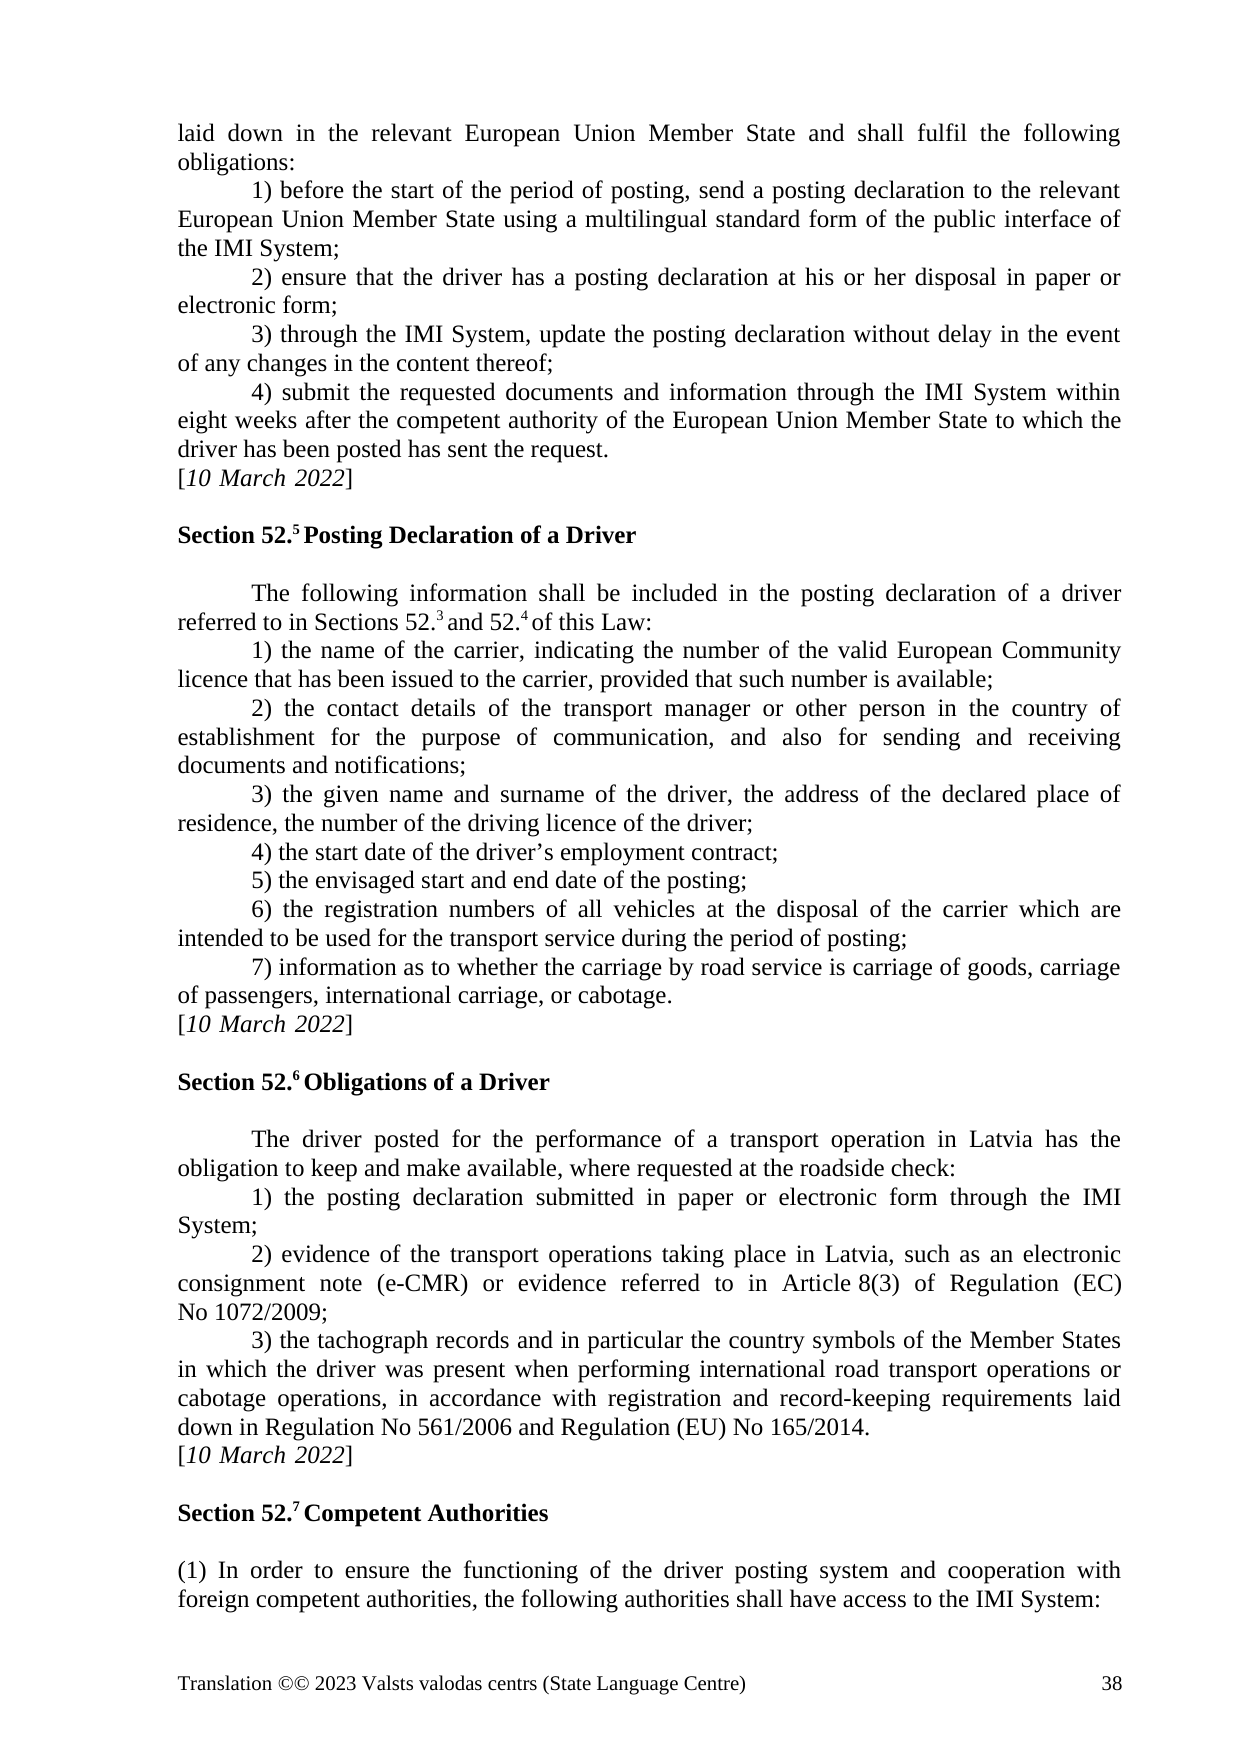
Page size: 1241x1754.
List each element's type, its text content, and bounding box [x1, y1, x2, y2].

text The following information shall be included in the posting declaration of a driver referred to in Sections 52.3 and 52.4 of this Law: [177, 578, 1122, 636]
text [10 March 2022] [177, 1009, 1122, 1038]
text 1) the name of the carrier, indicating the number of the valid European Community licence that has been issued to the carrier, provided that such number is available; [177, 636, 1122, 693]
text 7) information as to whether the carriage by road service is carriage of goods, carriage of passengers, international carriage, or cabotage. [177, 952, 1122, 1009]
text Section 52.7 Competent Authorities [177, 1498, 1122, 1527]
text 2) ensure that the driver has a posting declaration at his or her disposal in paper or electronic form; [177, 262, 1122, 319]
text 3) through the IMI System, update the posting declaration without delay in the event of any changes in the content thereof; [177, 319, 1122, 377]
text 5) the envisaged start and end date of the posting; [177, 866, 1122, 894]
text 1) the posting declaration submitted in paper or electronic form through the IMI System; [177, 1182, 1122, 1239]
text Section 52.6 Obligations of a Driver [177, 1067, 1122, 1096]
text [10 March 2022] [177, 1441, 1122, 1469]
text 3) the tachograph records and in particular the country symbols of the Member States in which the driver was present when performing international road transport operations or cabotage operations, in accordance with registration and record-keeping requirements laid down in Regulation No 561/2006 and Regulation (EU) No 165/2014. [177, 1326, 1122, 1441]
text 3) the given name and surname of the driver, the address of the declared place of residence, the number of the driving licence of the driver; [177, 779, 1122, 837]
text 6) the registration numbers of all vehicles at the disposal of the carrier which are intended to be used for the transport service during the period of posting; [177, 894, 1122, 952]
text 2) the contact details of the transport manager or other person in the country of establishment for the purpose of communication, and also for sending and receiving documents and notifications; [177, 693, 1122, 779]
text The driver posted for the performance of a transport operation in Latvia has the obligation to keep and make available, where requested at the roadside check: [177, 1124, 1122, 1182]
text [177, 118, 1122, 176]
text 2) evidence of the transport operations taking place in Latvia, such as an electronic consignment note (e-CMR) or evidence referred to in Article 8(3) of Regulation (EC) No 1072/2009; [177, 1239, 1122, 1326]
text 1) before the start of the period of posting, send a posting declaration to the relevant European Union Member State using a multilingual standard form of the public interface of the IMI System; [177, 176, 1122, 262]
text 4) the start date of the driver’s employment contract; [177, 837, 1122, 866]
text (1) In order to ensure the functioning of the driver posting system and cooperation with foreign competent authorities, the following authorities shall have access to the IMI System: [177, 1556, 1122, 1613]
text 4) submit the requested documents and information through the IMI System within eight weeks after the competent authority of the European Union Member State to which the driver has been posted has sent the request. [177, 377, 1122, 463]
text Section 52.5 Posting Declaration of a Driver [177, 521, 1122, 549]
text [10 March 2022] [177, 463, 1122, 492]
